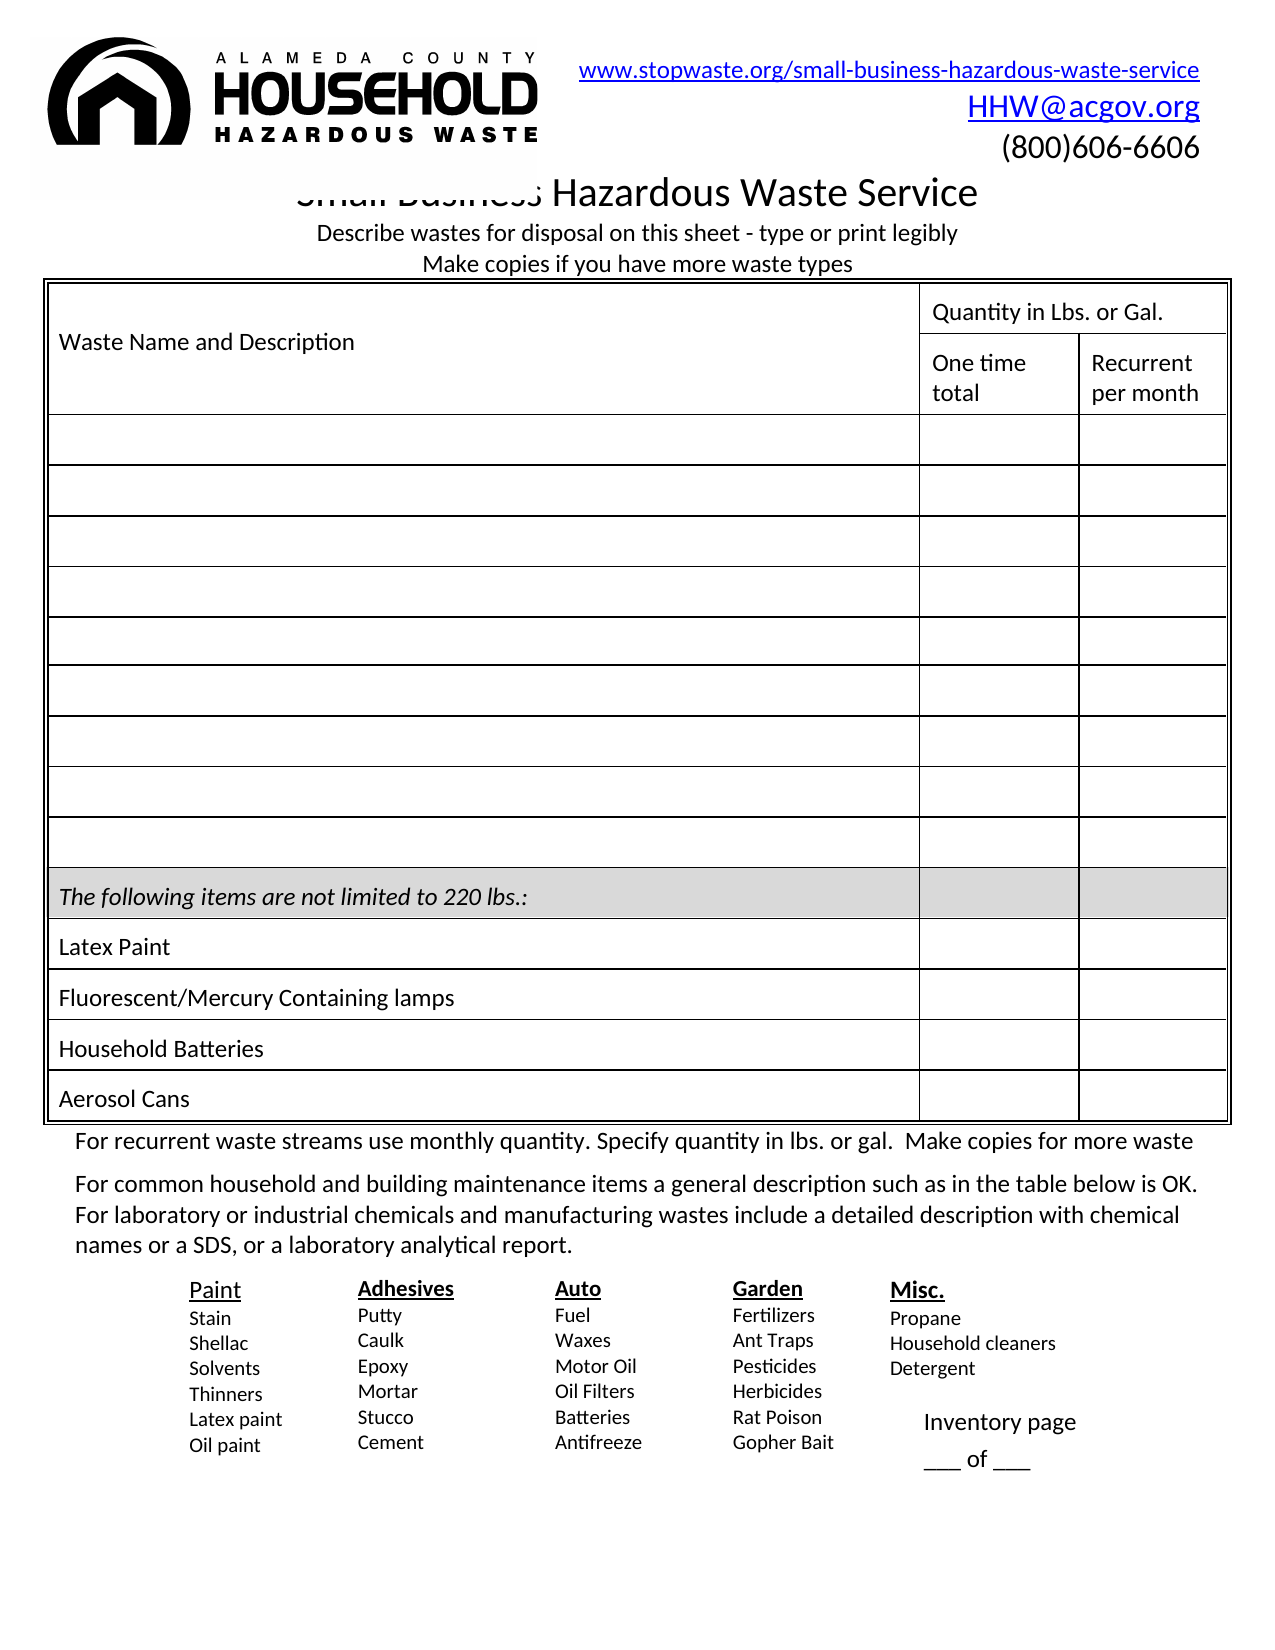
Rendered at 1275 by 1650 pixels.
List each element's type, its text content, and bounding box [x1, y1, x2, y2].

table_cell [1080, 715, 1227, 766]
table_cell [920, 717, 1078, 766]
table_header Garden Fertilizers Ant Traps Pesticides Herbicides Rat Poison Gopher Bait [715, 1262, 871, 1479]
table_cell [49, 666, 919, 715]
table_cell [1080, 867, 1227, 917]
table_cell [920, 919, 1078, 968]
table_header Waste Name and Description [49, 284, 919, 414]
table_cell [49, 818, 919, 867]
table_cell [920, 666, 1078, 715]
table_cell [920, 618, 1078, 664]
picture [29, 37, 538, 200]
table_cell [49, 415, 919, 464]
table_cell [49, 717, 919, 766]
table_cell Latex Paint [49, 919, 919, 968]
table_header Misc. Propane Household cleaners Detergent Inventory page ___ of ___ [872, 1262, 1098, 1479]
table_cell [1080, 664, 1227, 715]
table_cell [920, 1020, 1078, 1069]
table_cell Recurrent per month [1080, 333, 1227, 414]
table_cell Household Batteries [49, 1020, 919, 1069]
table_header Quantity in Lbs. or Gal. [920, 284, 1227, 333]
table_header Adhesives Putty Caulk Epoxy Mortar Stucco Cement [340, 1262, 535, 1479]
text Make copies if you have more waste types [75, 248, 1200, 278]
table_cell [1080, 766, 1227, 816]
text For recurrent waste streams use monthly quantity. Specify quantity in lbs. or gal. Make copies for more waste [75, 1125, 1200, 1156]
table_cell [920, 466, 1078, 515]
table_cell Aerosol Cans [49, 1071, 919, 1120]
table_cell [920, 767, 1078, 816]
table_cell Fluorescent/Mercury Containing lamps [49, 970, 919, 1019]
text For common household and building maintenance items a general description such as in the table below is OK. For laboratory or industrial chemicals and manufacturing wastes include a detailed description with chemical names or a SDS, or a laboratory analytical report. [75, 1168, 1200, 1260]
table_cell [1080, 616, 1227, 664]
table_cell [920, 818, 1078, 867]
table_cell The following items are not limited to 220 lbs.: [49, 868, 919, 917]
table_cell [1080, 816, 1227, 867]
table_cell [1080, 918, 1227, 968]
table_cell [1080, 515, 1227, 566]
table_cell [920, 567, 1078, 616]
table_cell [49, 767, 919, 816]
table_cell [920, 1071, 1078, 1120]
table_cell [49, 618, 919, 664]
table_cell [920, 970, 1078, 1019]
table_header Auto Fuel Waxes Motor Oil Oil Filters Batteries Antifreeze [537, 1262, 714, 1479]
table_cell [920, 415, 1078, 464]
table_cell [1080, 566, 1227, 616]
table_cell [920, 868, 1078, 917]
table_cell [49, 567, 919, 616]
table_cell [1080, 1019, 1227, 1069]
table_cell [1080, 464, 1227, 515]
table_cell [49, 466, 919, 515]
table_cell One time total [920, 334, 1078, 414]
table_cell [49, 517, 919, 566]
table_cell [920, 517, 1078, 566]
table_cell [1080, 414, 1227, 464]
table_header Paint Stain Shellac Solvents Thinners Latex paint Oil paint [171, 1262, 339, 1479]
table_cell [1080, 1069, 1227, 1120]
text Describe wastes for disposal on this sheet - type or print legibly [75, 217, 1200, 248]
table_cell [1080, 968, 1227, 1019]
